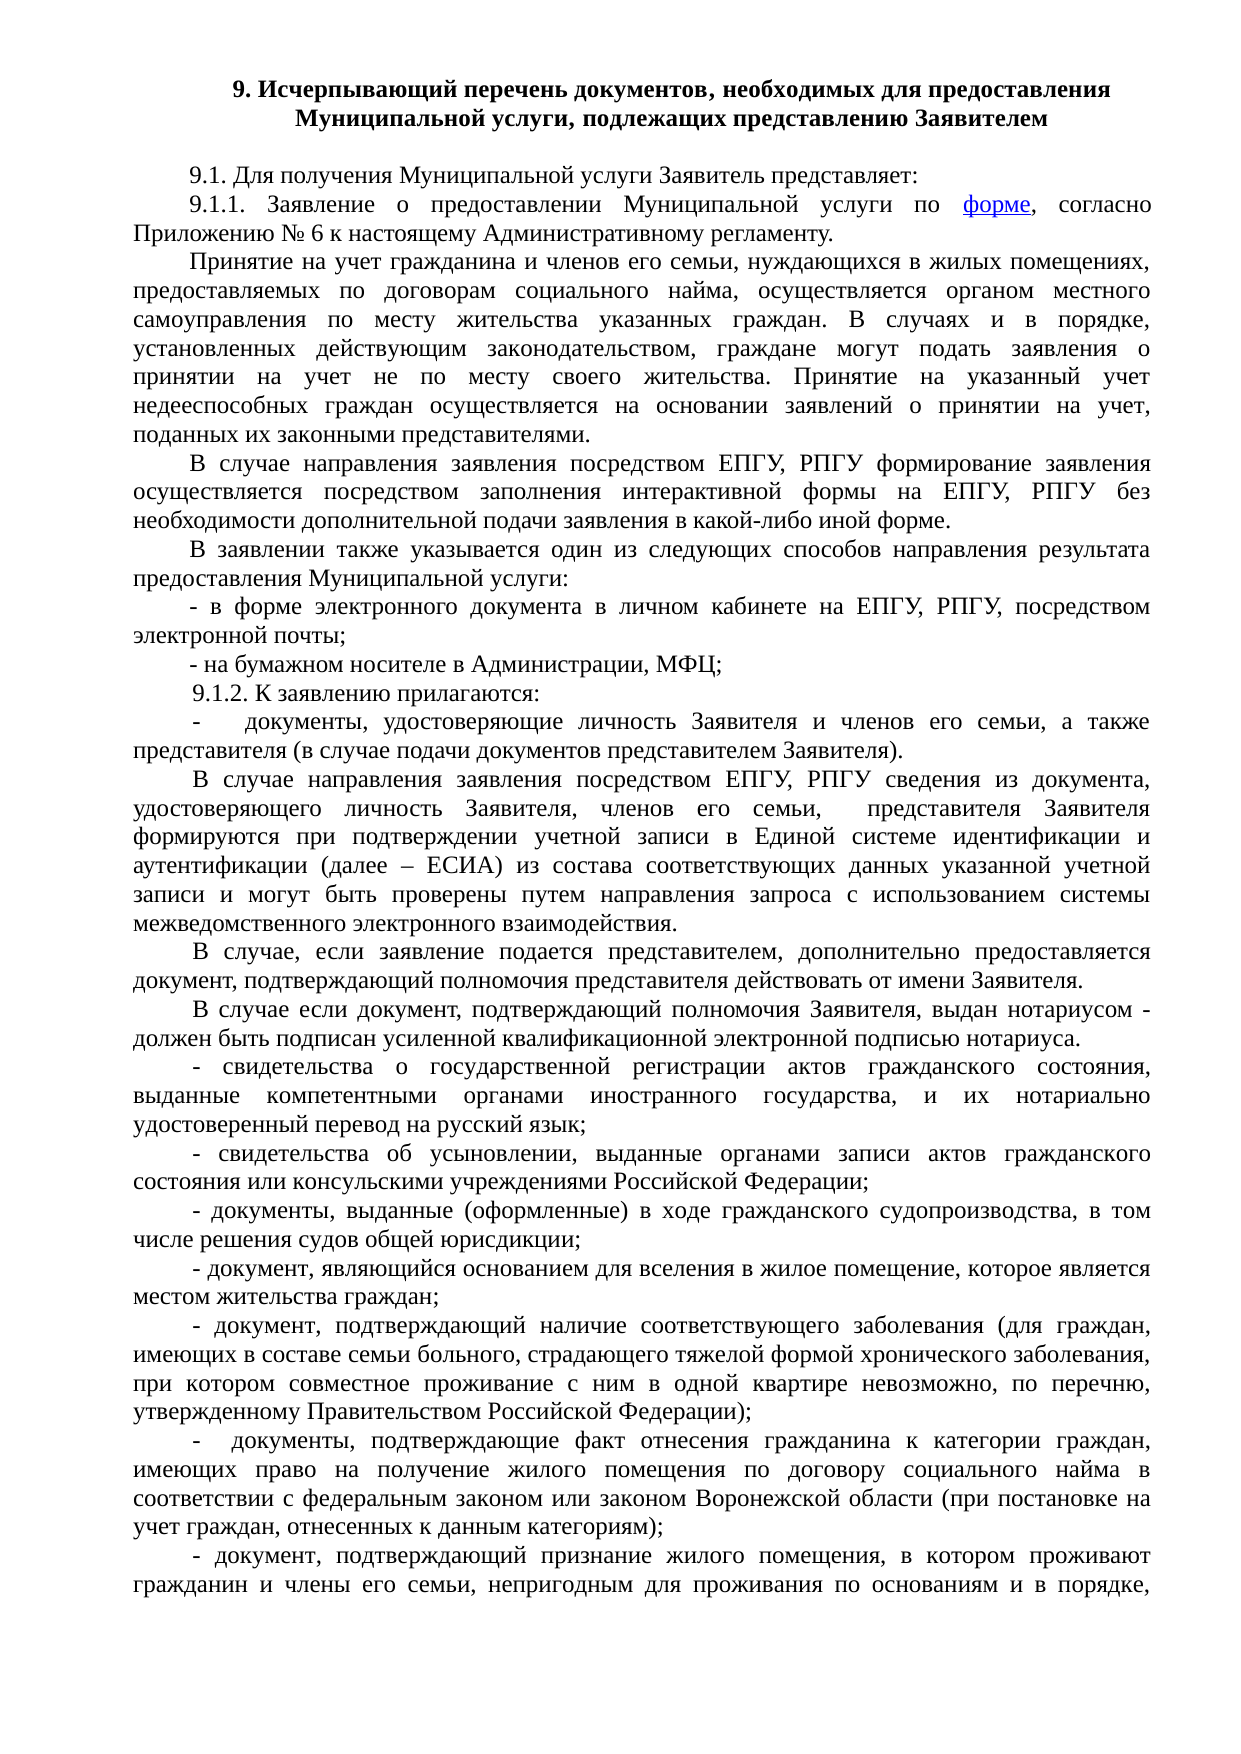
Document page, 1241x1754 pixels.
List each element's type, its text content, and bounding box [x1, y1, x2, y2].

text - документы, выданные (оформленные) в ходе гражданского судопроизводства, в том числе решения судов общей юрисдикции; [133, 1195, 1152, 1253]
text В заявлении также указывается один из следующих способов направления результата предоставления Муниципальной услуги: [133, 534, 1152, 591]
text 9.1.2. К заявлению прилагаются: [133, 678, 1152, 706]
text В случае направления заявления посредством ЕПГУ, РПГУ сведения из документа, удостоверяющего личность Заявителя, членов его семьи, представителя Заявителя формируются при подтверждении учетной записи в Единой системе идентификации и аутентификации (далее – ЕСИА) из состава соответствующих данных указанной учетной записи и могут быть проверены путем направления запроса с использованием системы межведомственного электронного взаимодействия. [133, 764, 1152, 936]
text - документы, подтверждающие факт отнесения гражданина к категории граждан, имеющих право на получение жилого помещения по договору социального найма в соответствии с федеральным законом или законом Воронежской области (при постановке на учет граждан, отнесенных к данным категориям); [133, 1425, 1152, 1540]
text В случае если документ, подтверждающий полномочия Заявителя, выдан нотариусом - должен быть подписан усиленной квалификационной электронной подписью нотариуса. [133, 994, 1152, 1051]
text - документы, удостоверяющие личность Заявителя и членов его семьи, а также представителя (в случае подачи документов представителем Заявителя). [133, 706, 1152, 764]
text - документ, являющийся основанием для вселения в жилое помещение, которое является местом жительства граждан; [133, 1253, 1152, 1310]
text 9.1. Для получения Муниципальной услуги Заявитель представляет: [133, 160, 1152, 189]
text - на бумажном носителе в Администрации, МФЦ; [133, 649, 1152, 678]
text В случае направления заявления посредством ЕПГУ, РПГУ формирование заявления осуществляется посредством заполнения интерактивной формы на ЕПГУ, РПГУ без необходимости дополнительной подачи заявления в какой-либо иной форме. [133, 448, 1152, 534]
text - свидетельства о государственной регистрации актов гражданского состояния, выданные компетентными органами иностранного государства, и их нотариально удостоверенный перевод на русский язык; [133, 1051, 1152, 1138]
text Принятие на учет гражданина и членов его семьи, нуждающихся в жилых помещениях, предоставляемых по договорам социального найма, осуществляется органом местного самоуправления по месту жительства указанных граждан. В случаях и в порядке, установленных действующим законодательством, граждане могут подать заявления о принятии на учет не по месту своего жительства. Принятие на указанный учет недееспособных граждан осуществляется на основании заявлений о принятии на учет, поданных их законными представителями. [133, 246, 1152, 448]
text В случае, если заявление подается представителем, дополнительно предоставляется документ, подтверждающий полномочия представителя действовать от имени Заявителя. [133, 936, 1152, 994]
text - свидетельства об усыновлении, выданные органами записи актов гражданского состояния или консульскими учреждениями Российской Федерации; [133, 1138, 1152, 1195]
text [133, 1540, 1152, 1598]
text - документ, подтверждающий наличие соответствующего заболевания (для граждан, имеющих в составе семьи больного, страдающего тяжелой формой хронического заболевания, при котором совместное проживание с ним в одной квартире невозможно, по перечню, утвержденному Правительством Российской Федерации); [133, 1310, 1152, 1425]
text 9.1.1. Заявление о предоставлении Муниципальной услуги по форме, согласно Приложению № 6 к настоящему Административному регламенту. [133, 189, 1152, 246]
text 9. Исчерпывающий перечень документов, необходимых для предоставления Муниципальной услуги, подлежащих представлению Заявителем [192, 74, 1152, 131]
text - в форме электронного документа в личном кабинете на ЕПГУ, РПГУ, посредством электронной почты; [133, 591, 1152, 649]
